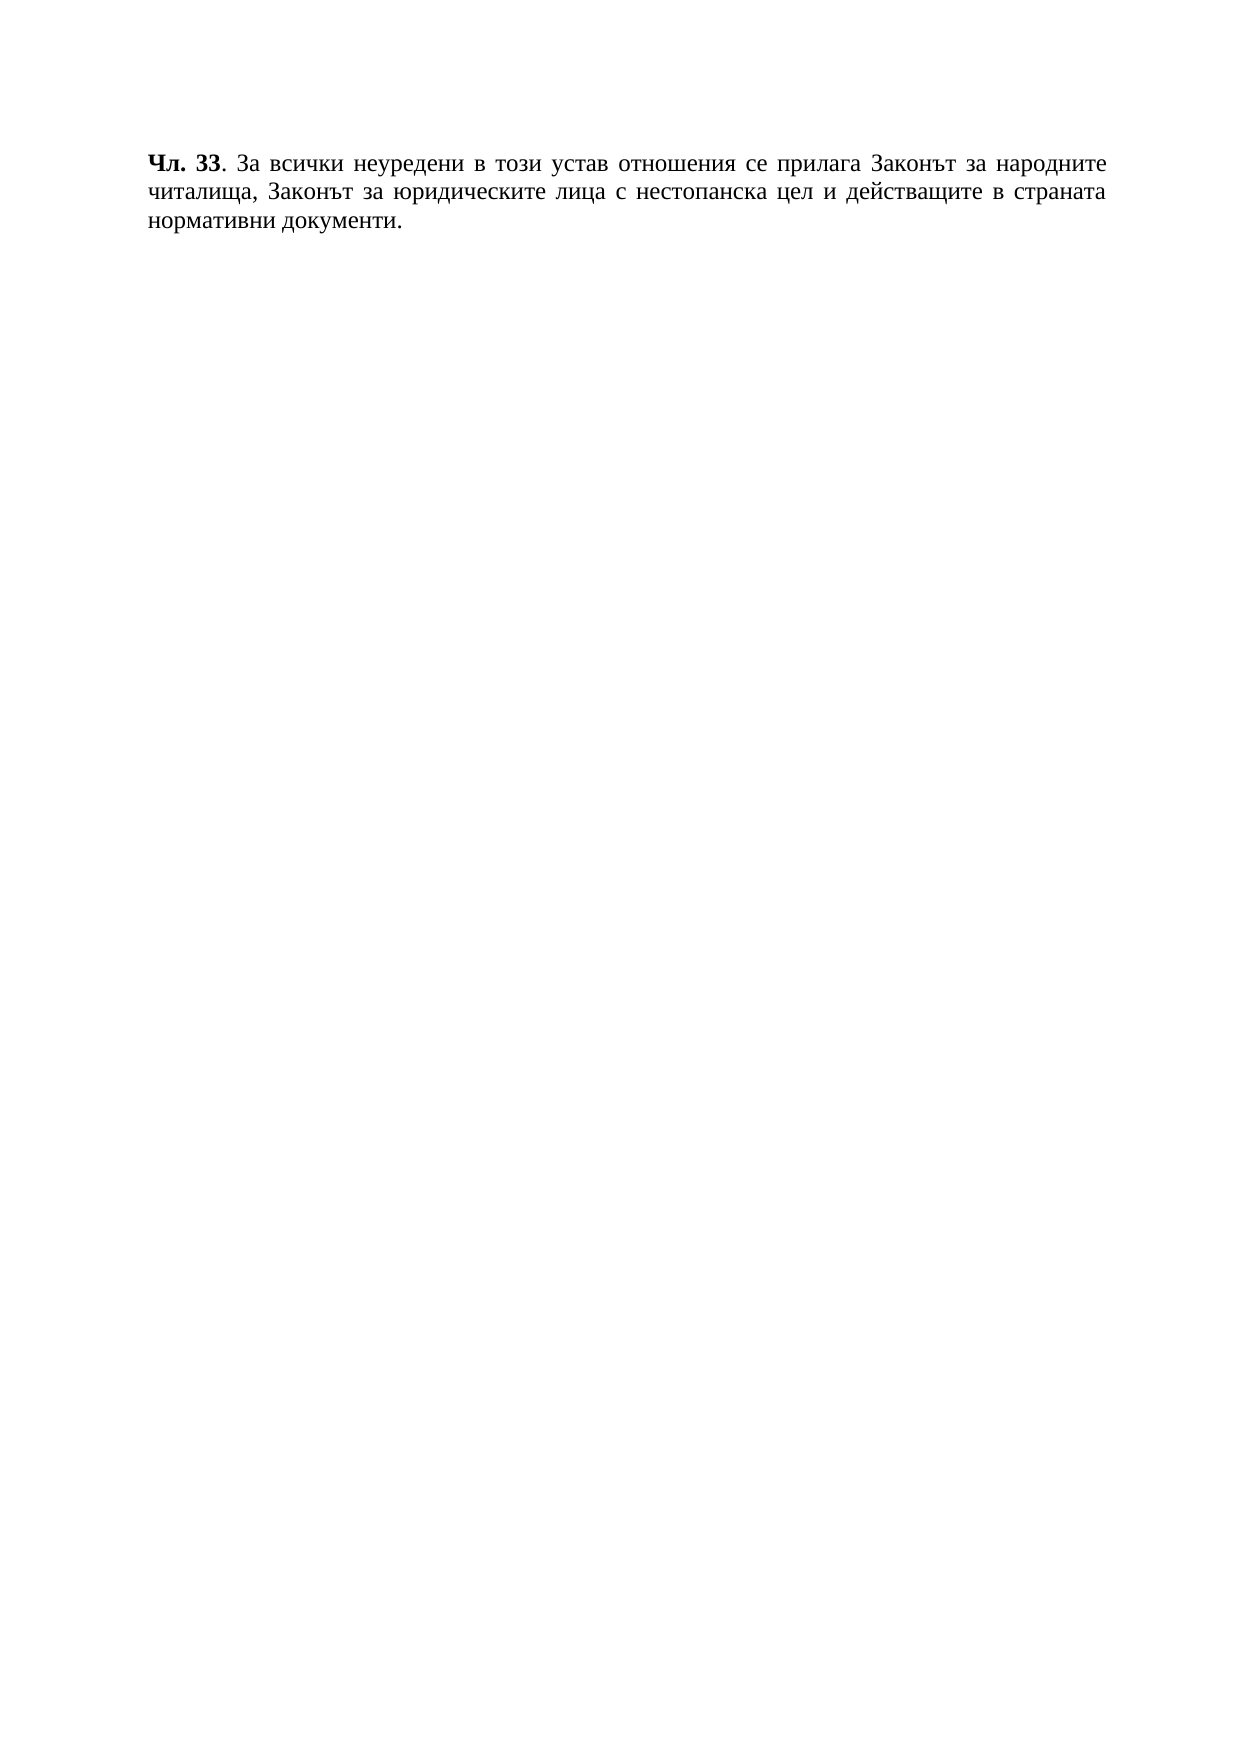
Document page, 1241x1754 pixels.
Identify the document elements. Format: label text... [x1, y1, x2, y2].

text Чл. 33. За всички неуредени в този устав отношения се прилага Законът за народните читалища, Законът за юридическите лица с нестопанска цел и действащите в страната нормативни документи. [148, 148, 1107, 234]
